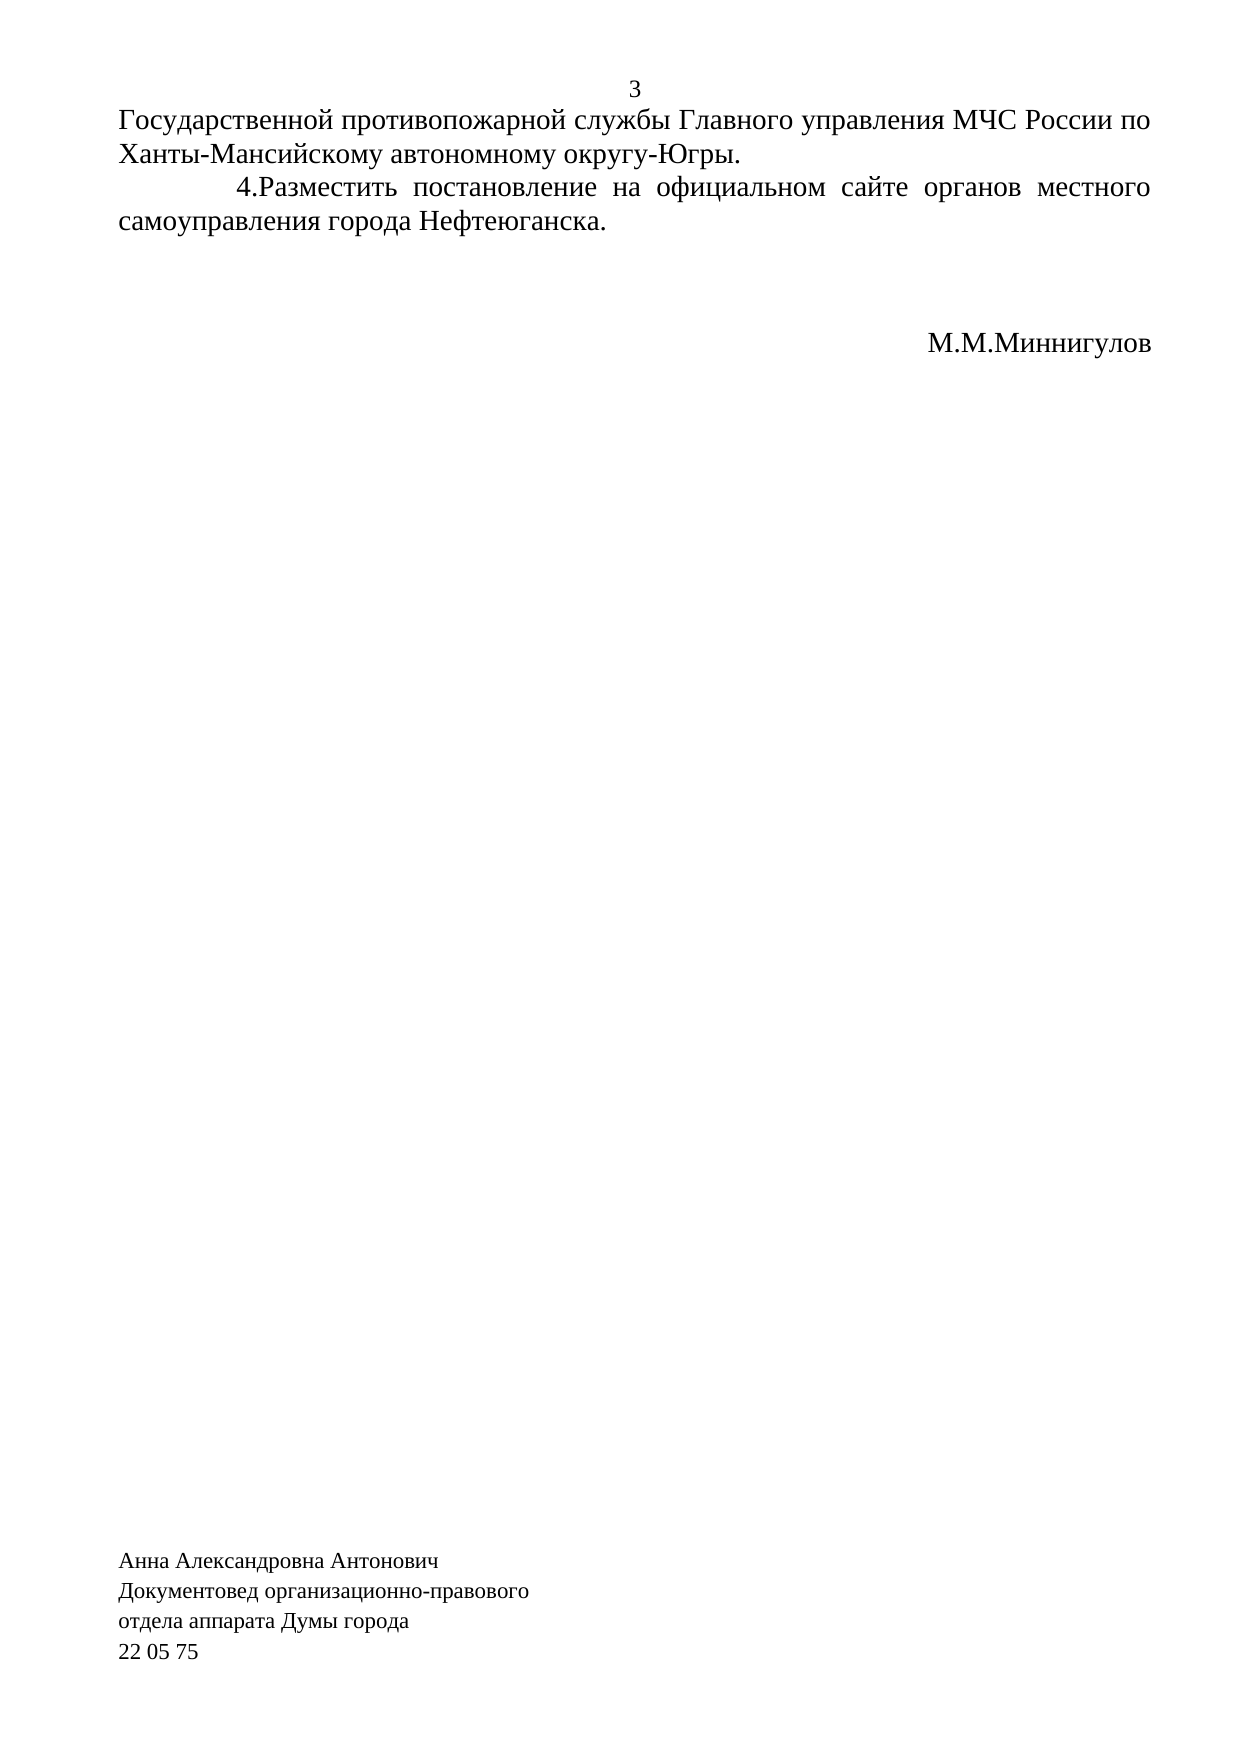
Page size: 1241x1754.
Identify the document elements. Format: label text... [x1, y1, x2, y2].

text Анна Александровна Антонович [118, 1547, 1152, 1573]
text отдела аппарата Думы города [118, 1607, 1152, 1634]
text Документовед организационно-правового [118, 1577, 1152, 1604]
text 22 05 75 [118, 1638, 1152, 1664]
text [118, 102, 1152, 169]
text 4.Разместить постановление на официальном сайте органов местного самоуправления города Нефтеюганска. [118, 169, 1152, 237]
text М.М.Миннигулов [118, 326, 1152, 359]
